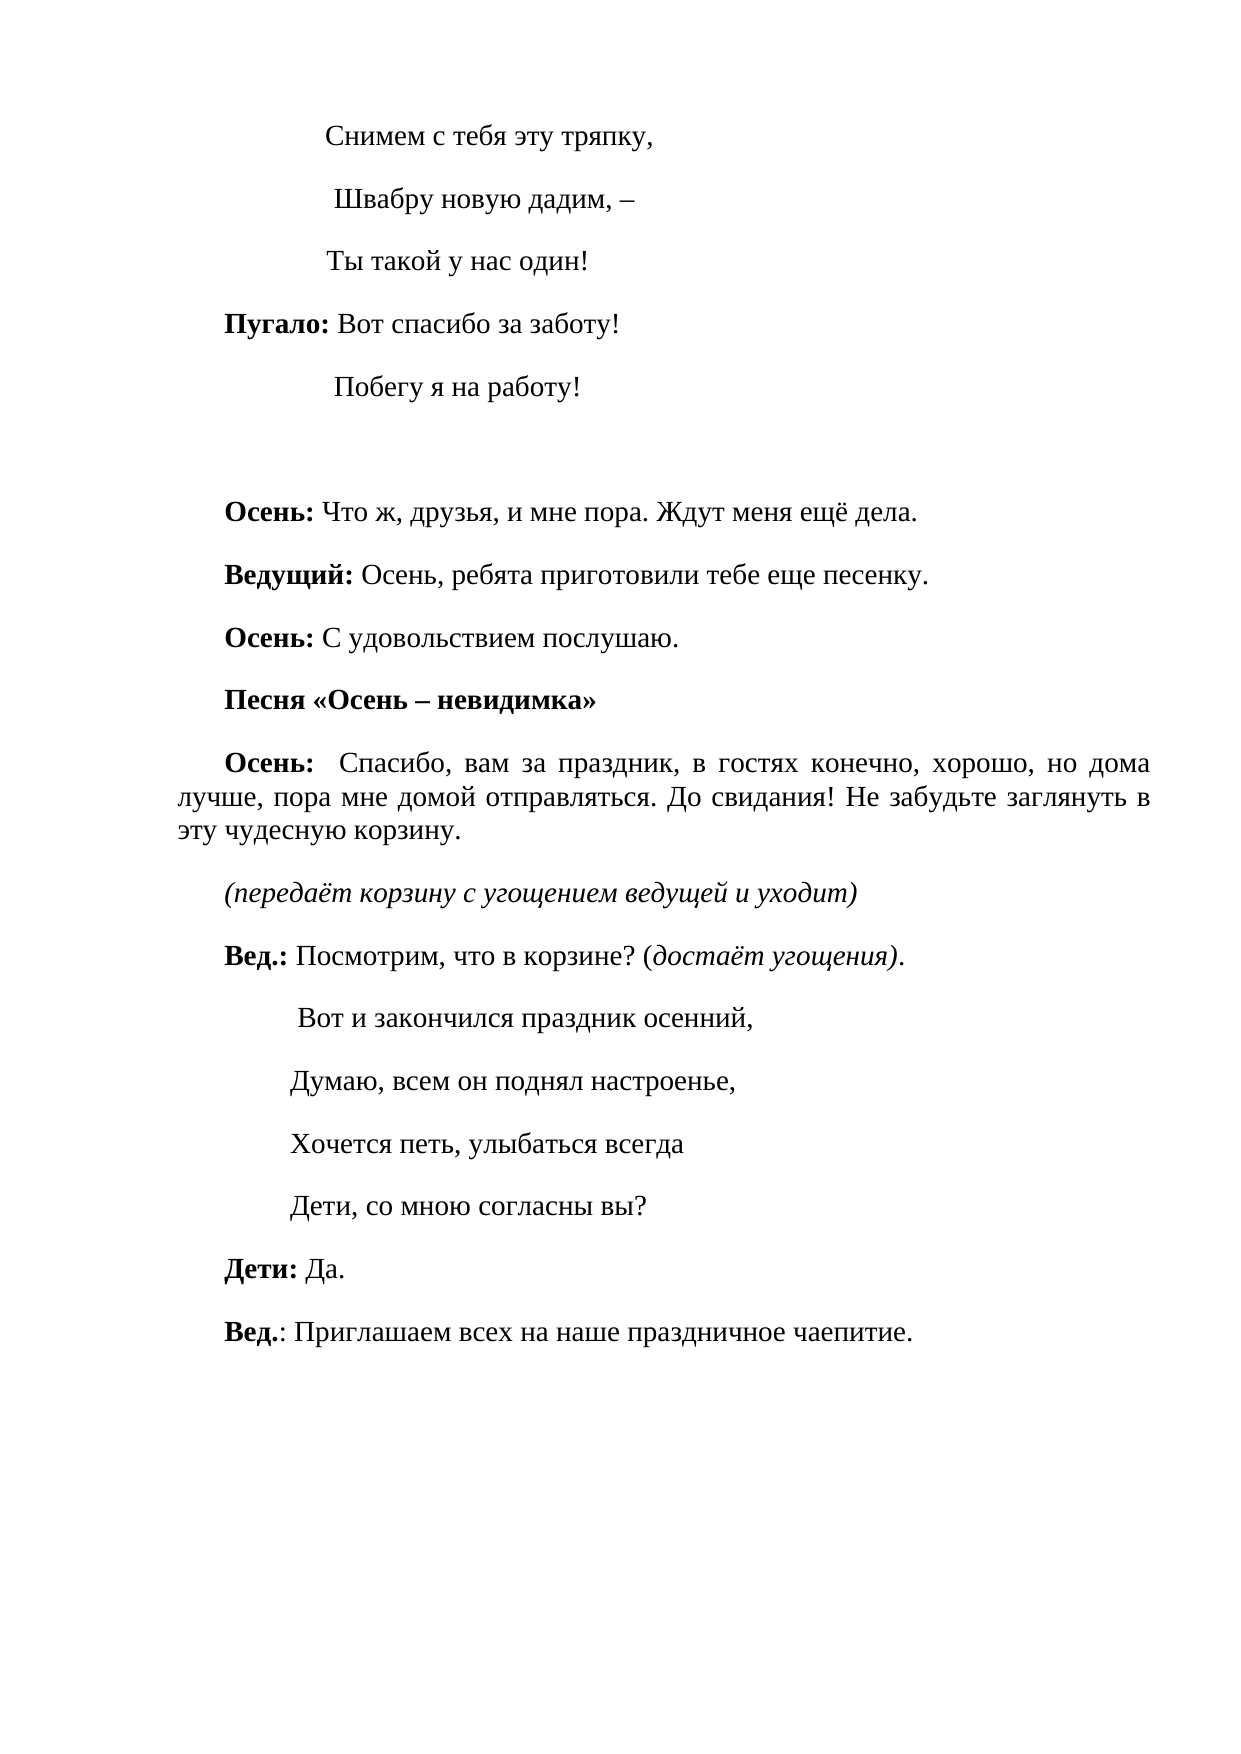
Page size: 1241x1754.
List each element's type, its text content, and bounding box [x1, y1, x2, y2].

text Швабру новую дадим, – [177, 181, 1152, 214]
text Пугало: Вот спасибо за заботу! [177, 306, 1152, 340]
text Ведущий: Осень, ребята приготовили тебе еще песенку. [177, 557, 1152, 591]
text Побегу я на работу! [177, 369, 1152, 402]
text Снимем с тебя эту тряпку, [177, 118, 1152, 152]
text (передаёт корзину с угощением ведущей и уходит) [177, 875, 1152, 908]
text Хочется петь, улыбаться всегда [177, 1126, 1152, 1159]
text Дети: Да. [177, 1251, 1152, 1285]
text Вед.: Посмотрим, что в корзине? (достаёт угощения). [177, 938, 1152, 971]
text Дети, со мною согласны вы? [177, 1188, 1152, 1222]
text Осень: С удовольствием послушаю. [177, 620, 1152, 653]
text Песня «Осень – невидимка» [177, 682, 1152, 716]
text Вот и закончился праздник осенний, [177, 1000, 1152, 1034]
text Ты такой у нас один! [177, 243, 1152, 277]
text Осень: Что ж, друзья, и мне пора. Ждут меня ещё дела. [177, 494, 1152, 528]
text Думаю, всем он поднял настроенье, [177, 1063, 1152, 1097]
text Вед.: Приглашаем всех на наше праздничное чаепитие. [177, 1314, 1152, 1347]
text Осень: Спасибо, вам за праздник, в гостях конечно, хорошо, но дома лучше, пора мне домой отправляться. До свидания! Не забудьте заглянуть в эту чудесную корзину. [177, 745, 1152, 846]
